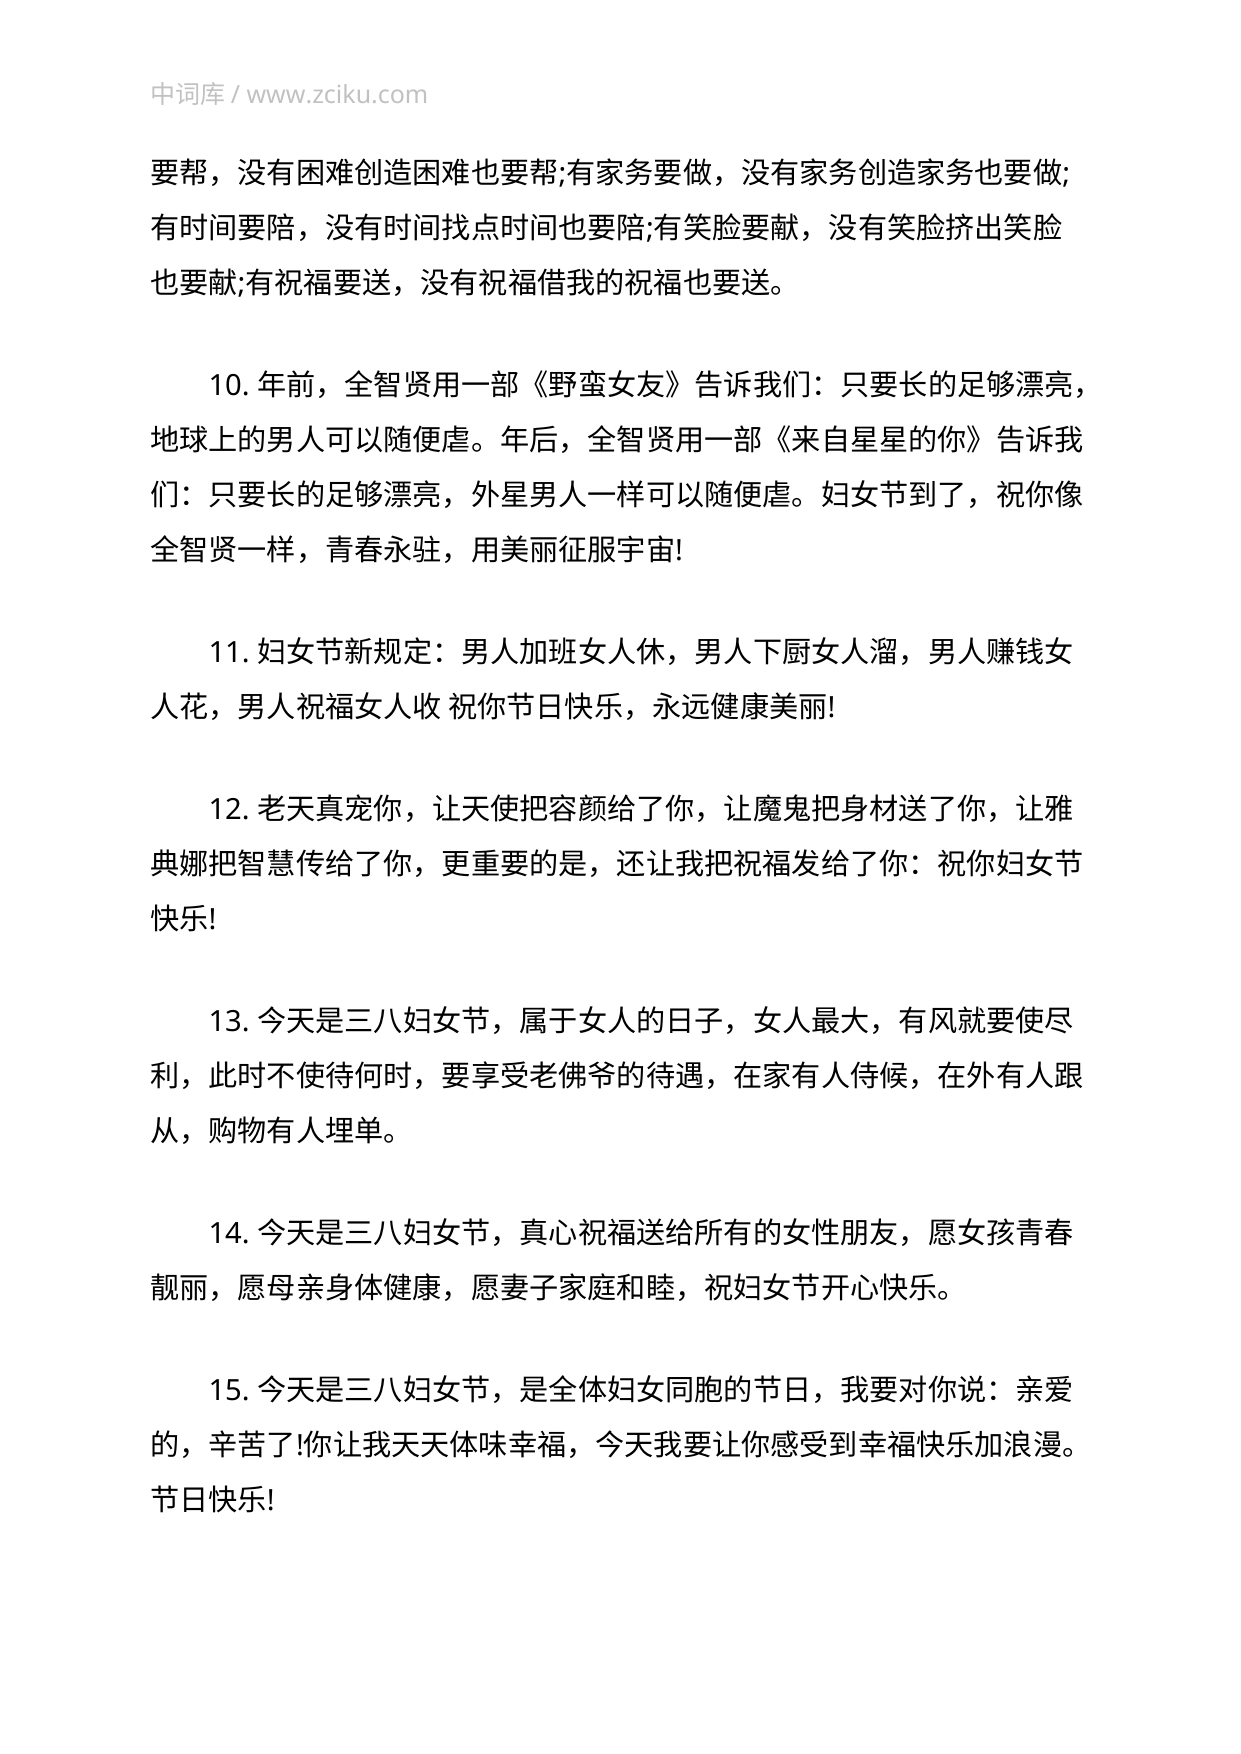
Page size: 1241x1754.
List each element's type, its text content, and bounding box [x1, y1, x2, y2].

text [150, 150, 1090, 302]
text 10. 年前，全智贤用一部《野蛮女友》告诉我们：只要长的足够漂亮，地球上的男人可以随便虐。年后，全智贤用一部《来自星星的你》告诉我们：只要长的足够漂亮，外星男人一样可以随便虐。妇女节到了，祝你像全智贤一样，青春永驻，用美丽征服宇宙! [150, 362, 1090, 569]
text 11. 妇女节新规定：男人加班女人休，男人下厨女人溜，男人赚钱女人花，男人祝福女人收 祝你节日快乐，永远健康美丽! [150, 629, 1090, 726]
text 12. 老天真宠你，让天使把容颜给了你，让魔鬼把身材送了你，让雅典娜把智慧传给了你，更重要的是，还让我把祝福发给了你：祝你妇女节快乐! [150, 786, 1090, 938]
text 14. 今天是三八妇女节，真心祝福送给所有的女性朋友，愿女孩青春靓丽，愿母亲身体健康，愿妻子家庭和睦，祝妇女节开心快乐。 [150, 1209, 1090, 1307]
text 15. 今天是三八妇女节，是全体妇女同胞的节日，我要对你说：亲爱的，辛苦了!你让我天天体味幸福，今天我要让你感受到幸福快乐加浪漫。节日快乐! [150, 1366, 1090, 1518]
text 13. 今天是三八妇女节，属于女人的日子，女人最大，有风就要使尽利，此时不使待何时，要享受老佛爷的待遇，在家有人侍候，在外有人跟从，购物有人埋单。 [150, 998, 1090, 1150]
